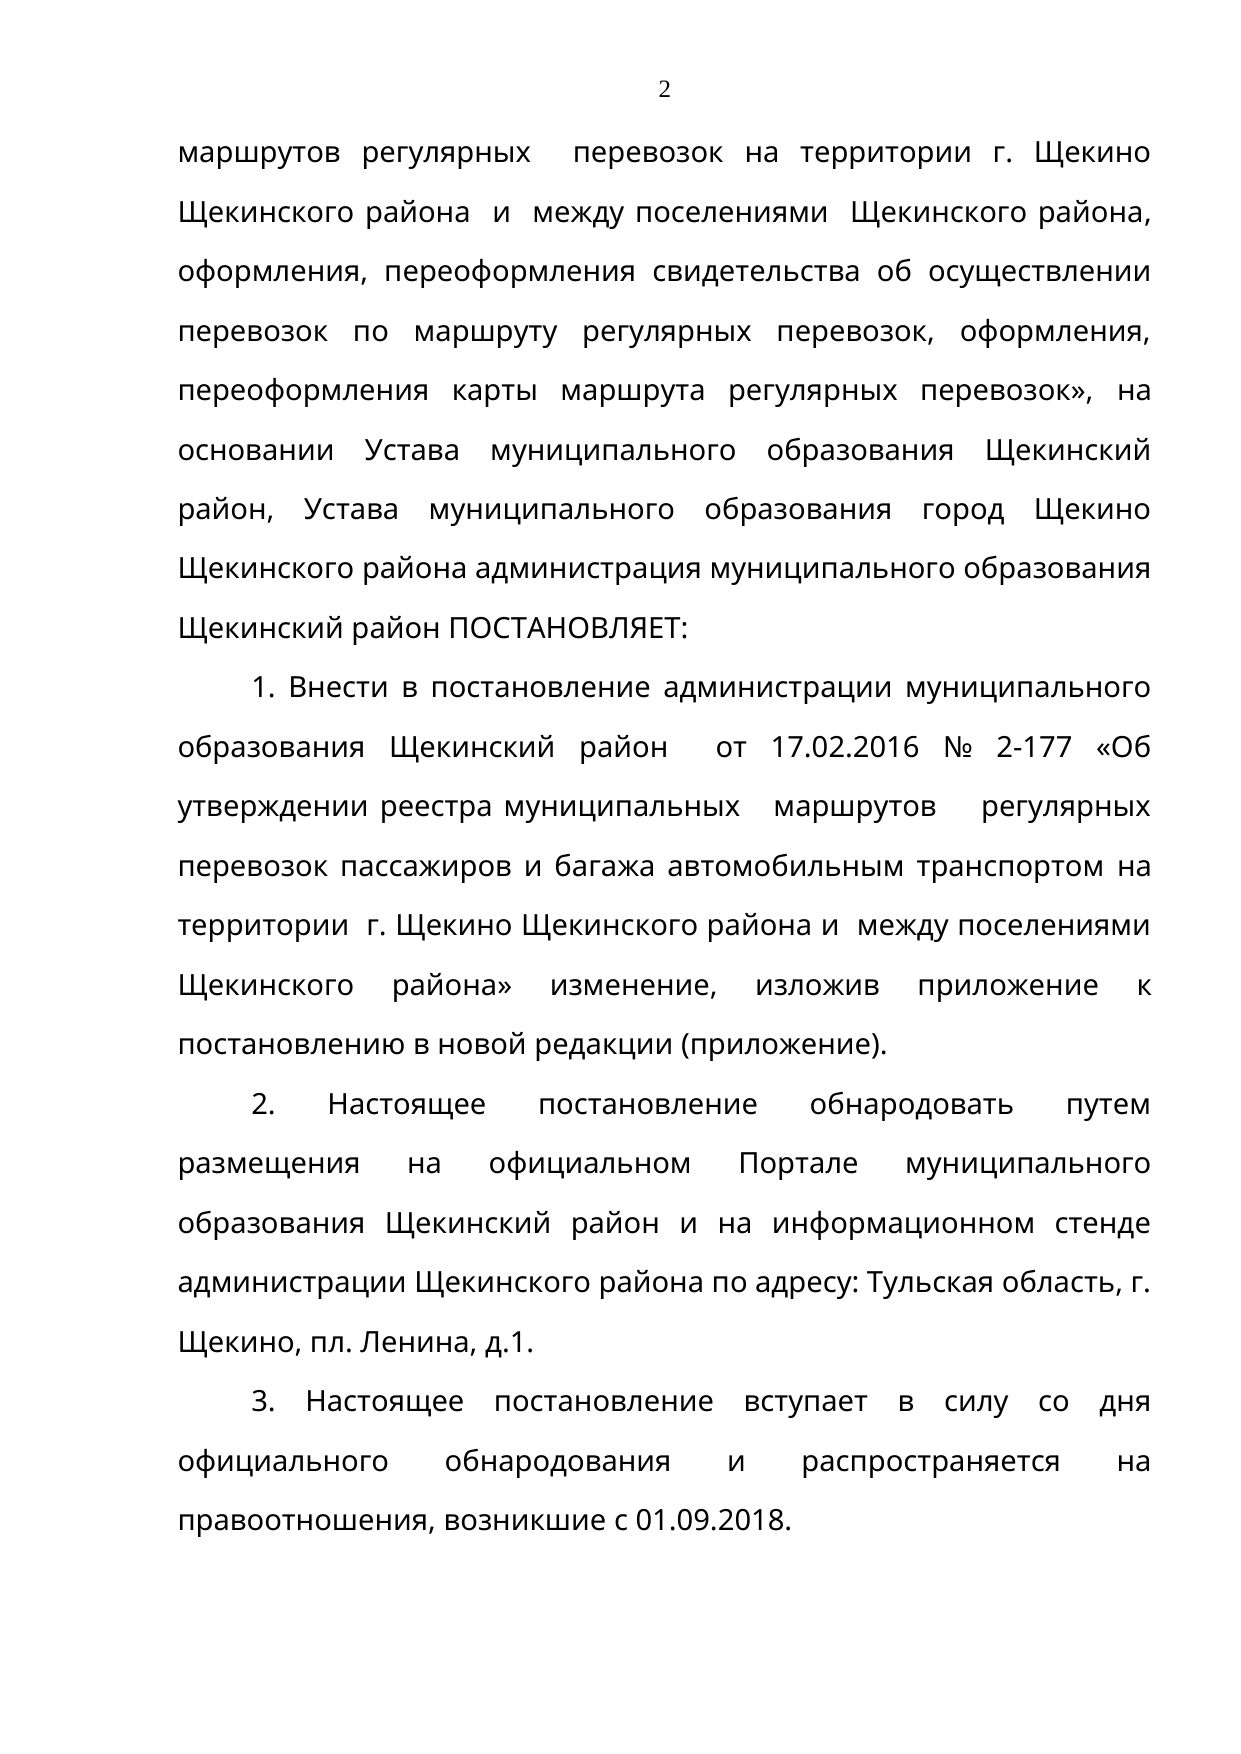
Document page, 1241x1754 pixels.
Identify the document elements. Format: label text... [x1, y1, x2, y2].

list 2. Настоящее постановление обнародовать путем размещения на официальном Портале муниципального образования Щекинский район и на информационном стенде администрации Щекинского района по адресу: Тульская область, г. Щекино, пл. Ленина, д.1. [177, 1083, 1152, 1361]
text 3. Настоящее постановление вступает в силу со дня официального обнародования и распространяется на правоотношения, возникшие с 01.09.2018. [177, 1380, 1152, 1539]
text 1. Внести в постановление администрации муниципального образования Щекинский район от 17.02.2016 № 2-177 «Об утверждении реестра муниципальных маршрутов регулярных перевозок пассажиров и багажа автомобильным транспортом на территории г. Щекино Щекинского района и между поселениями Щекинского района» изменение, изложив приложение к постановлению в новой редакции (приложение). [177, 667, 1152, 1063]
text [177, 131, 1152, 647]
